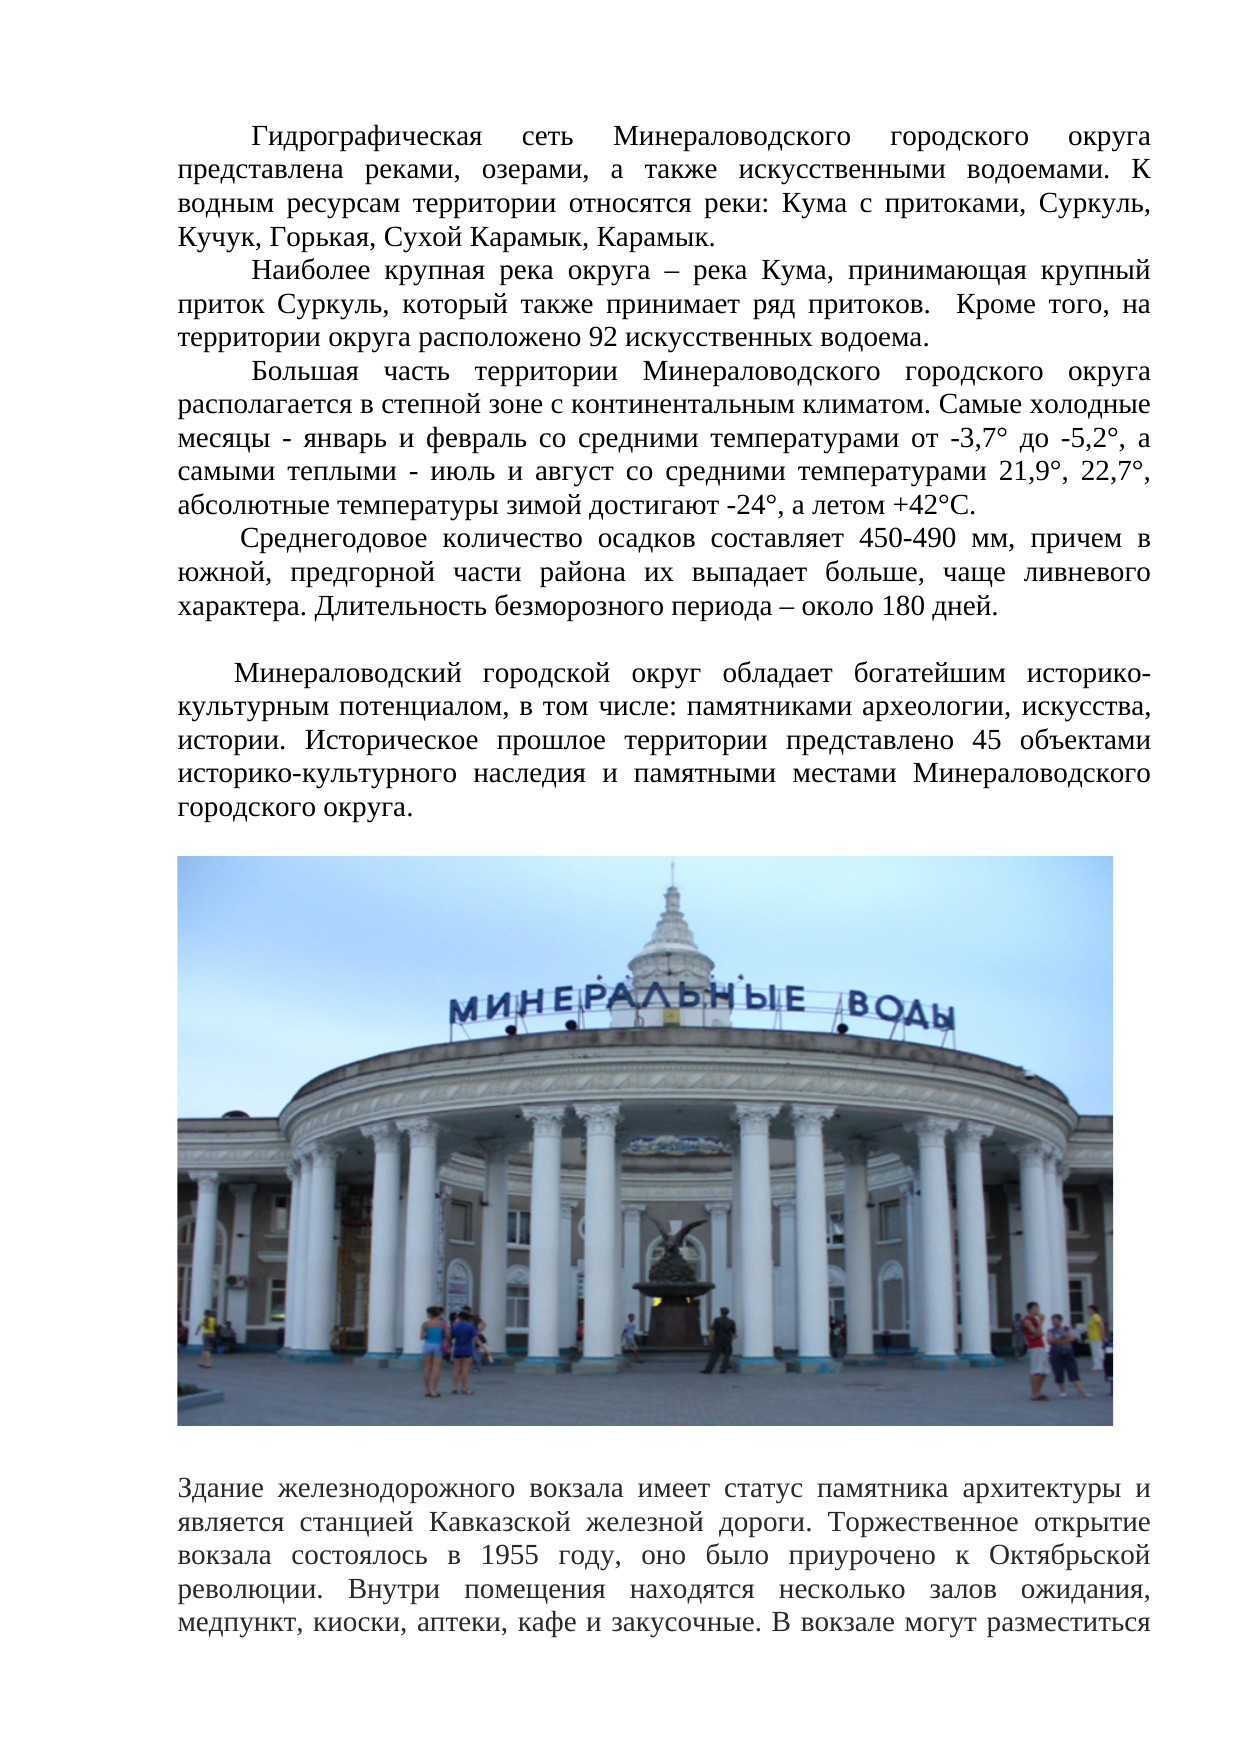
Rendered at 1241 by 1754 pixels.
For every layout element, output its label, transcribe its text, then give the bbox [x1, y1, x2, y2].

picture [177, 856, 1114, 1426]
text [177, 1470, 1152, 1638]
text Большая часть территории Минераловодского городского округа располагается в степной зоне с континентальным климатом. Самые холодные месяцы - январь и февраль со средними температурами от -3,7° до -5,2°, а самыми теплыми - июль и август со средними температурами 21,9°, 22,7°, абсолютные температуры зимой достигают -24°, а летом +42°С. [177, 353, 1152, 521]
text Минераловодский городской округ обладает богатейшим историко-культурным потенциалом, в том числе: памятниками археологии, искусства, истории. Историческое прошлое территории представлено 45 объектами историко-культурного наследия и памятными местами Минераловодского городского округа. [177, 655, 1152, 822]
text Наиболее крупная река округа – река Кума, принимающая крупный приток Суркуль, который также принимает ряд притоков. Кроме того, на территории округа расположено 92 искусственных водоема. [177, 252, 1152, 353]
text Гидрографическая сеть Минераловодского городского округа представлена реками, озерами, а также искусственными водоемами. К водным ресурсам территории относятся реки: Кума с притоками, Суркуль, Кучук, Горькая, Сухой Карамык, Карамык. [177, 118, 1152, 252]
text Среднегодовое количество осадков составляет 450-, причем в южной, предгорной части района их выпадает больше, чаще ливневого характера. Длительность безморозного периода – около 180 дней. [177, 521, 1152, 621]
